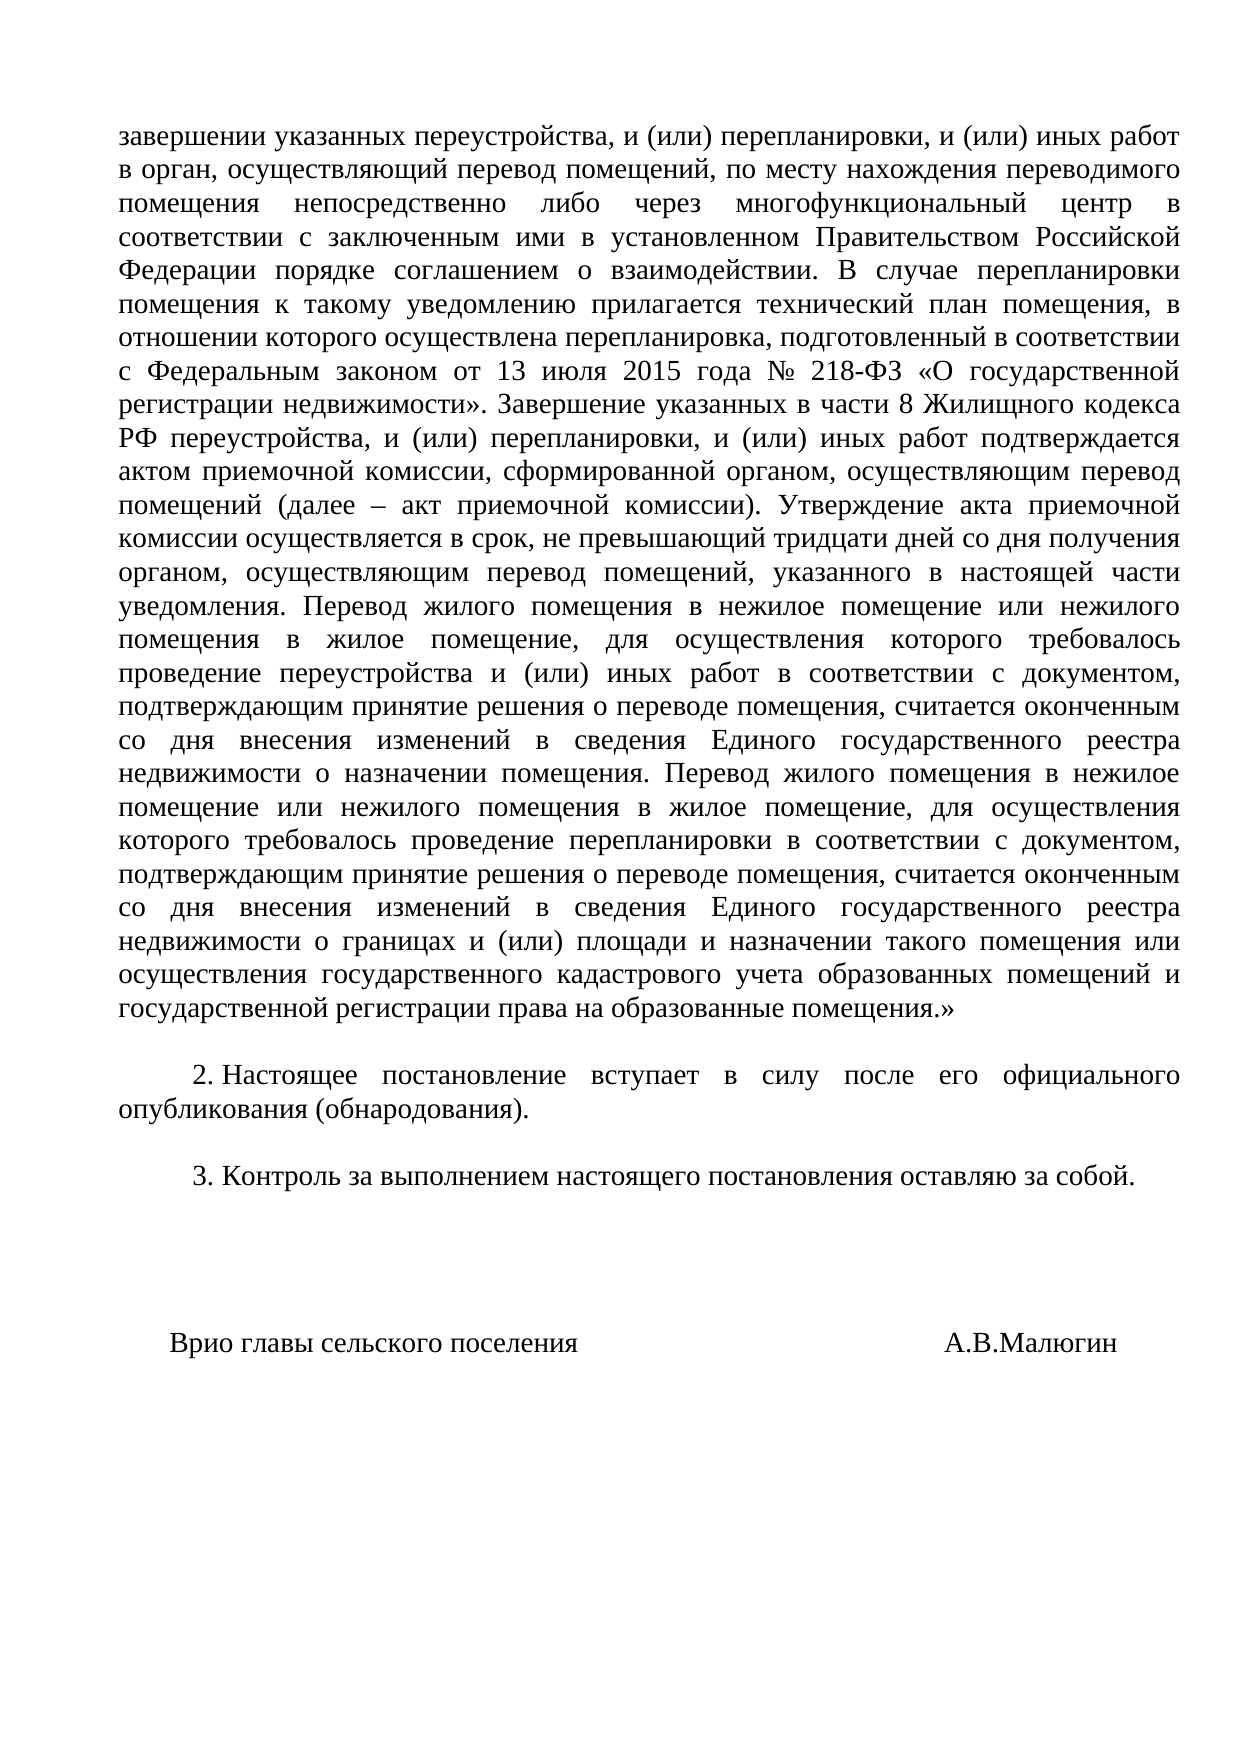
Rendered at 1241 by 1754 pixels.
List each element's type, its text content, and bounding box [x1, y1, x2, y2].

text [118, 118, 1181, 1024]
list Контроль за выполнением настоящего постановления оставляю за собой. [118, 1158, 1181, 1191]
list Настоящее постановление вступает в силу после его официального опубликования (обнародования). [118, 1057, 1181, 1124]
text Врио главы сельского поселения А.В.Малюгин [118, 1326, 1181, 1359]
